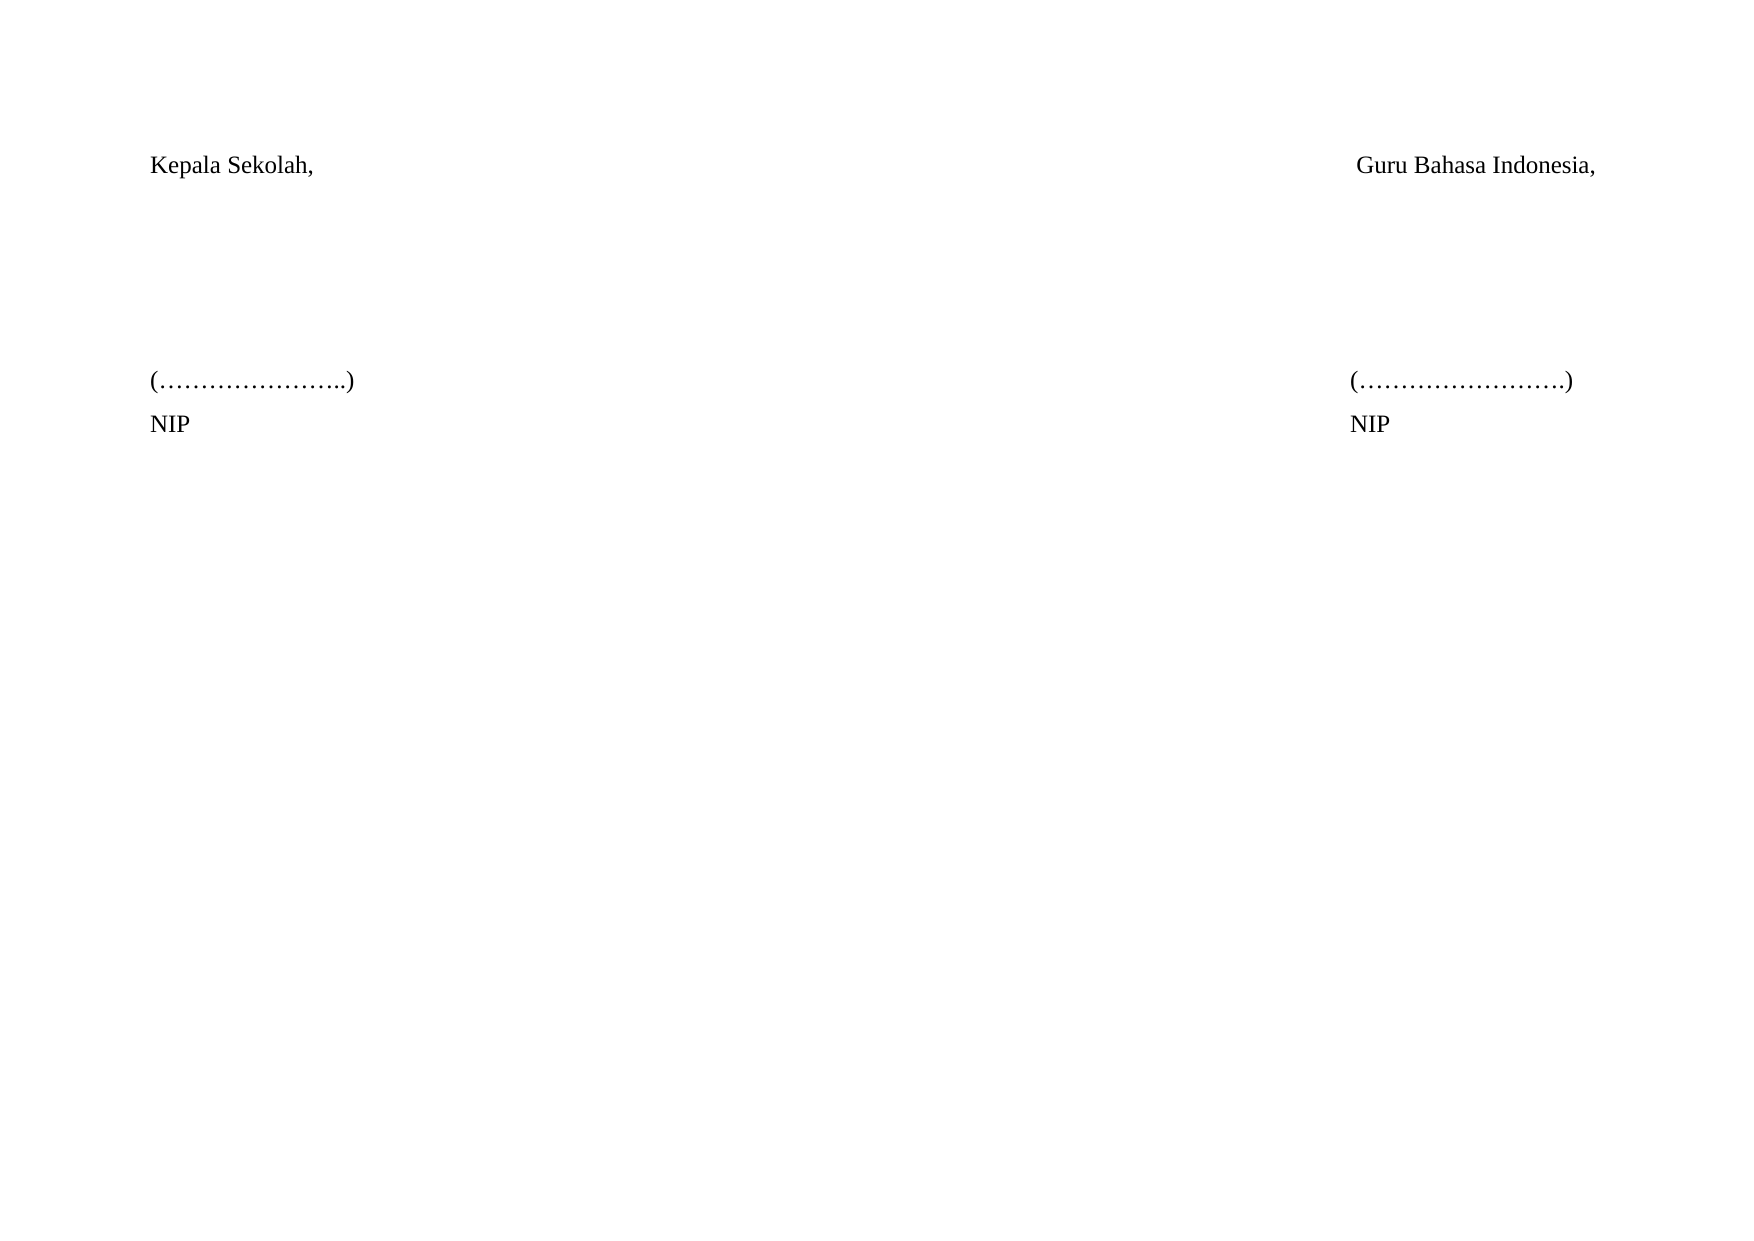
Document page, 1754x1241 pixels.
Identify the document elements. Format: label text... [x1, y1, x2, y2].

text Kepala Sekolah, Guru Bahasa Indonesia, [150, 150, 1604, 179]
text NIP NIP [150, 409, 1604, 437]
text (…………………..) (…………………….) [150, 366, 1604, 394]
